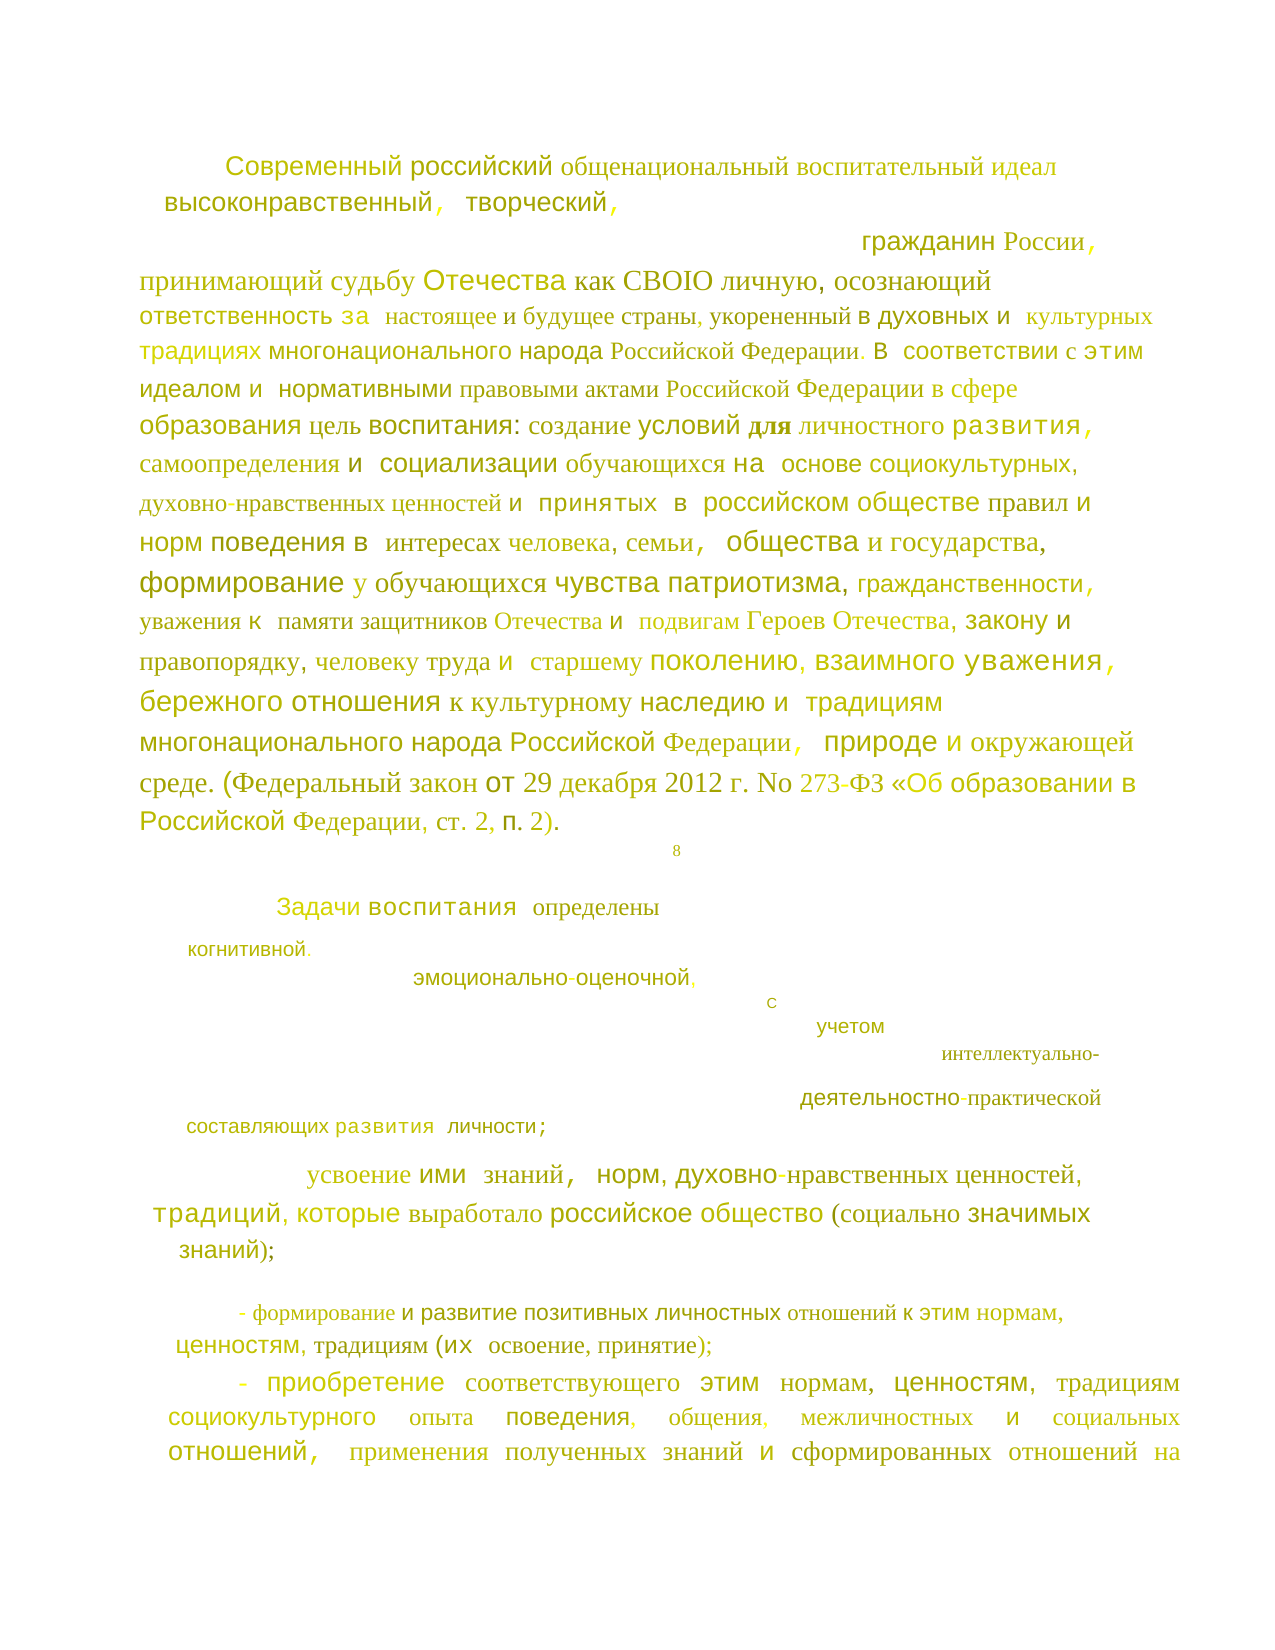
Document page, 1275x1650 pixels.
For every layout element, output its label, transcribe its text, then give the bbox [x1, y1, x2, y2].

text - формирование и развитие позитивных личностных отношений к этим нормам, ценностям, традициям (их освоение, принятие); [175, 1297, 1184, 1361]
text учетом [816, 1013, 938, 1037]
text C [766, 994, 813, 1011]
text Задачи воспитания определены [276, 892, 762, 923]
text составляющих развития личности; [186, 1114, 648, 1140]
text гражданин России, принимающий судьбу Отечества как CBOIO личную, осознающий ответственность за настоящее и будущее страны, укорененный в духовных и культурных традициях многонационального народа Российской Федерации. В соответствии с этим идеалом и нормативными правовыми актами Российской Федерации в сфере образования цель воспитания: создание условий для личностного развития, самоопределения и социализации обучающихся на основе социокультурных, духовно-нравственных ценностей и принятых в российском обществе правил и норм поведения в интересах человека, семьи, общества и государства, формирование у обучающихся чувства патриотизма, гражданственности, уважения к памяти защитников Отечества и подвигам Героев Отечества, закону и правопорядку, человеку труда и старшему поколению, взаимного уважения, бережного отношения к культурному наследию и традициям многонационального народа Российской Федерации, природе и окружающей среде. (Федеральный закон от 29 декабря 2012 г. No 273-ФЗ «Об образовании в Российской Федерации, ст. 2, п. 2). [139, 224, 1170, 836]
text Современный российский общенациональный воспитательный идеал высоконравственный, творческий, [164, 150, 1146, 219]
text деятельностно-практической [800, 1084, 1191, 1110]
text эмоционально-оценочной, [413, 964, 774, 990]
text усвоение ими знаний, норм, духовно-нравственных ценностей, [306, 1158, 1189, 1192]
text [168, 1366, 1180, 1469]
text 8 [672, 841, 718, 860]
text когнитивной. [187, 937, 387, 961]
text традиций, которые выработало российское общество (социально значимых знаний); [151, 1197, 1188, 1263]
text интеллектуально- [941, 1041, 1196, 1065]
